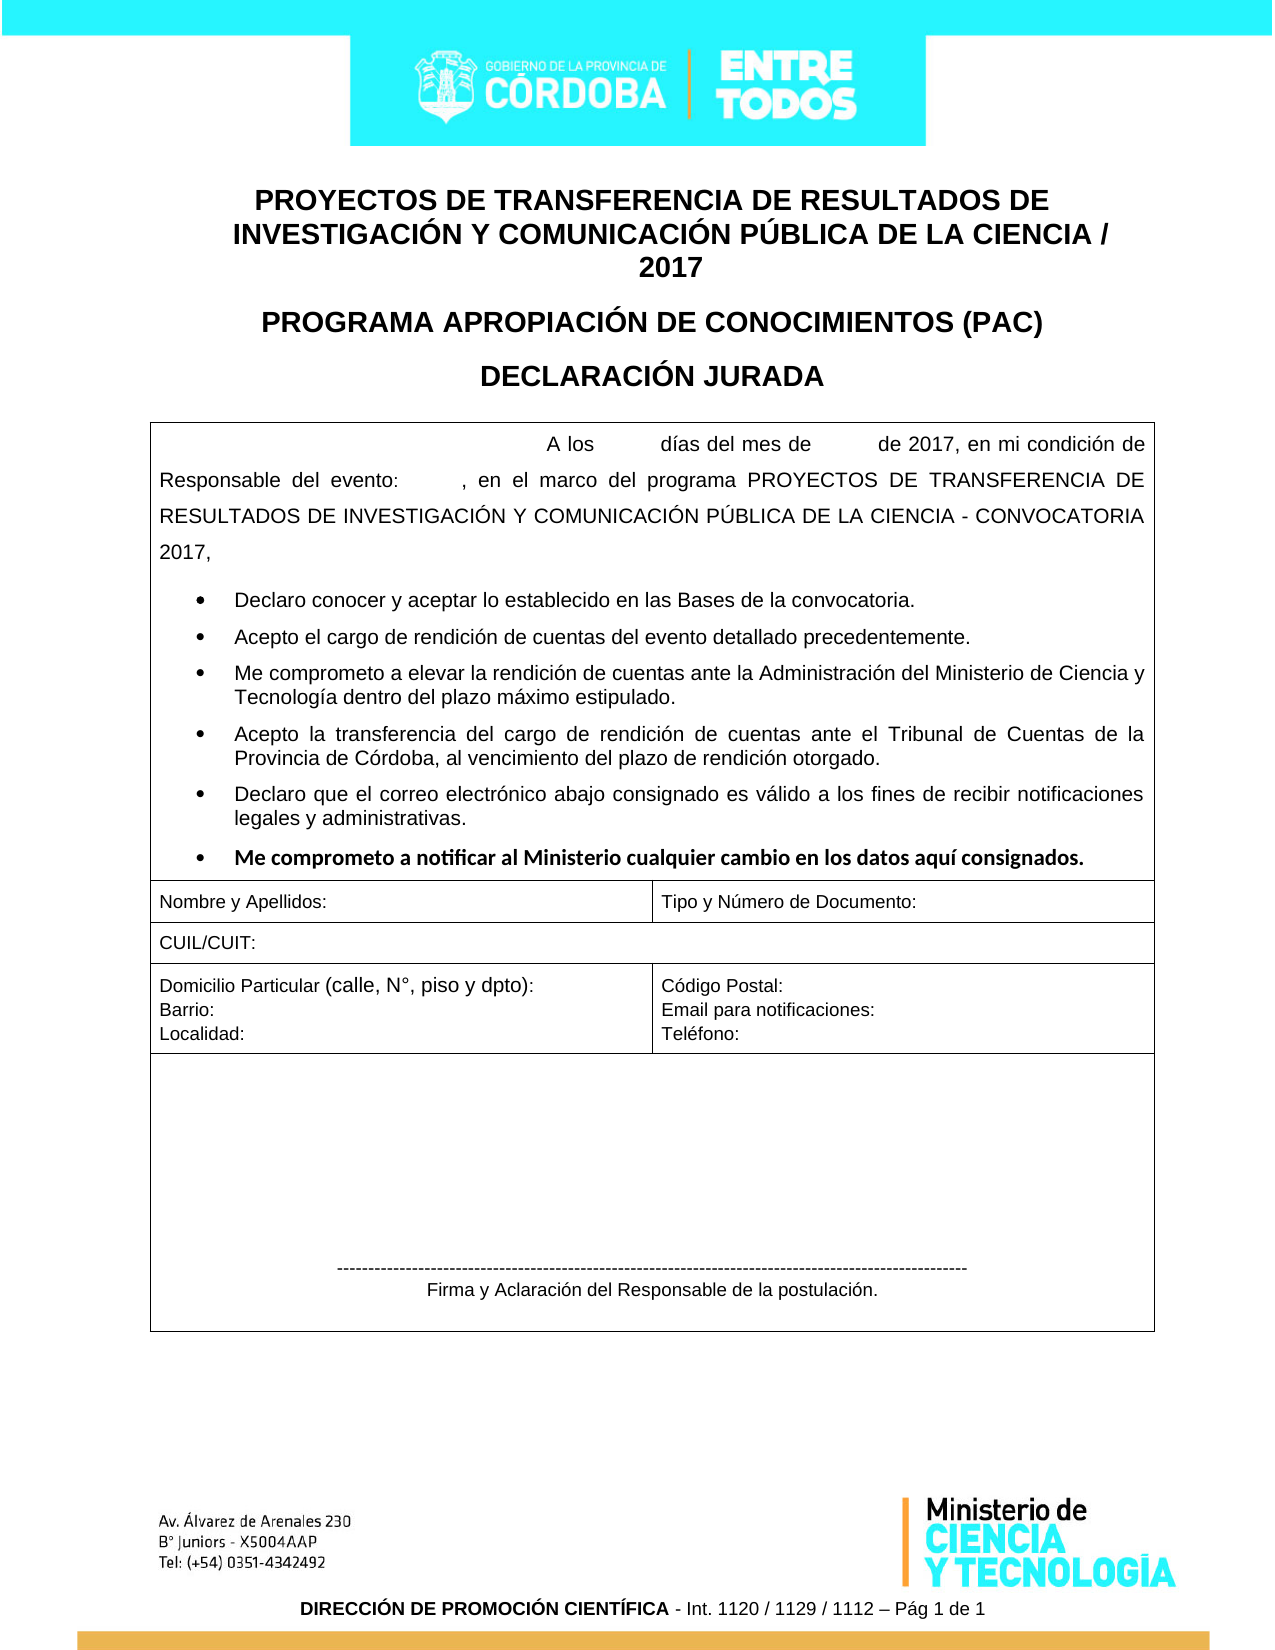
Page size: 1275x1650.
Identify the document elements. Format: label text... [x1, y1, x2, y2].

table_cell Código Postal: Email para notificaciones: Teléfono: [653, 964, 1154, 1053]
text DECLARACIÓN JURADA [177, 359, 1127, 392]
text PROGRAMA APROPIACIÓN DE CONOCIMIENTOS (PAC) [177, 304, 1127, 338]
table_cell Nombre y Apellidos: [151, 881, 652, 922]
table_cell ----------------------------------------------------------------------------------------------------- Firma y Aclaración del Responsable de la postulación. [151, 1054, 1154, 1331]
table_cell CUIL/CUIT: [151, 923, 1154, 962]
text PROYECTOS DE TRANSFERENCIA DE RESULTADOS DE INVESTIGACIÓN Y COMUNICACIÓN PÚBLICA DE LA CIENCIA / 2017 [177, 183, 1127, 284]
table_header A los días del mes de de 2017, en mi condición de Responsable del evento: , en el marco del programa PROYECTOS DE TRANSFERENCIA DE RESULTADOS DE INVESTIGACIÓN Y COMUNICACIÓN PÚBLICA DE LA CIENCIA - CONVOCATORIA 2017, Declaro conocer y aceptar lo establecido en las Bases de la convocatoria. Acepto el cargo de rendición de cuentas del evento detallado precedentemente. Me comprometo a elevar la rendición de cuentas ante la Administración del Ministerio de Ciencia y Tecnología dentro del plazo máximo estipulado. Acepto la transferencia del cargo de rendición de cuentas ante el Tribunal de Cuentas de la Provincia de Córdoba, al vencimiento del plazo de rendición otorgado. Declaro que el correo electrónico abajo consignado es válido a los fines de recibir notificaciones legales y administrativas. Me comprometo a notificar al Ministerio cualquier cambio en los datos aquí consignados. [151, 423, 1154, 879]
table_cell Tipo y Número de Documento: [653, 881, 1154, 922]
picture [0, 0, 1272, 146]
picture [77, 1475, 1210, 1650]
table_cell Domicilio Particular (calle, N°, piso y dpto): Barrio: Localidad: [151, 964, 652, 1053]
